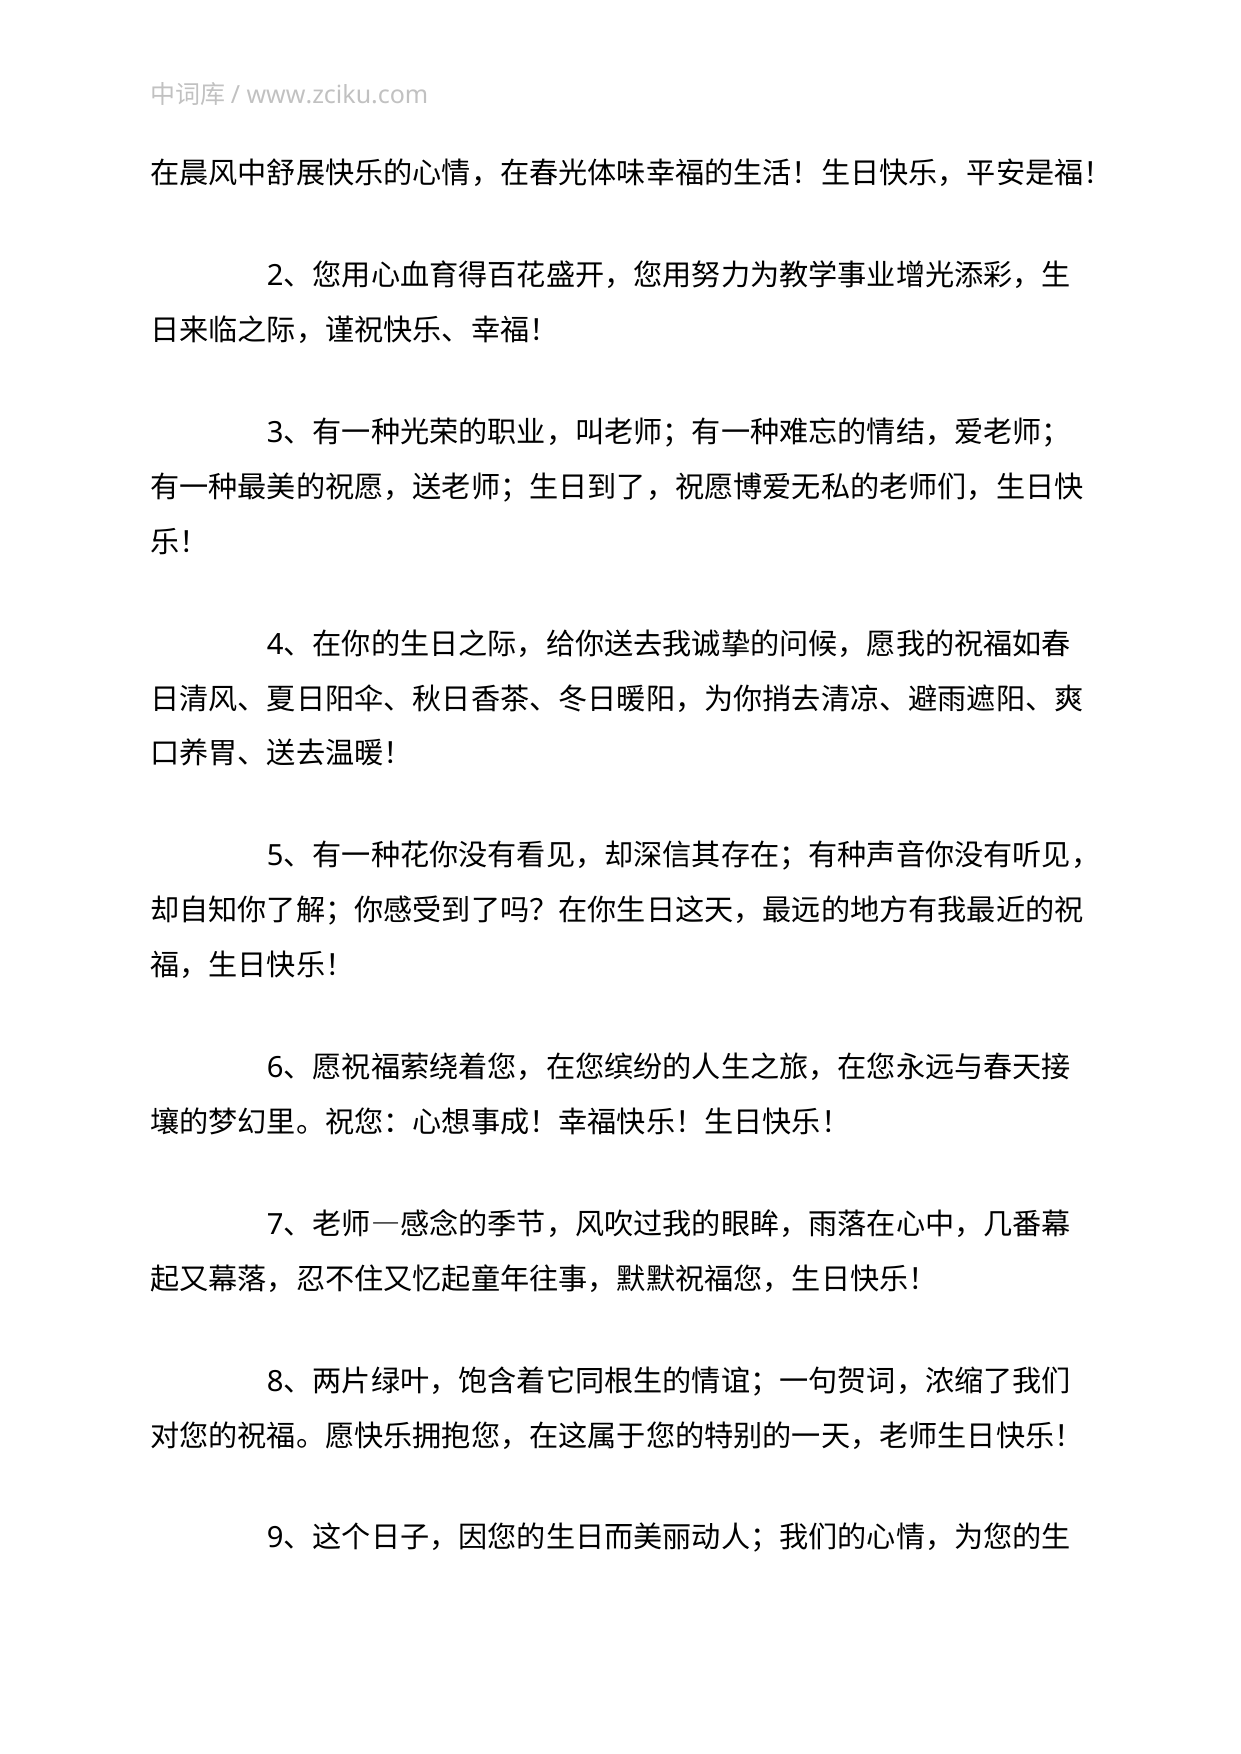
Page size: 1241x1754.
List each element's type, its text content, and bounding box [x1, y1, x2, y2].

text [150, 150, 1090, 192]
text 5、有一种花你没有看见，却深信其存在；有种声音你没有听见，却自知你了解；你感受到了吗？在你生日这天，最远的地方有我最近的祝福，生日快乐！ [150, 832, 1090, 984]
text 8、两片绿叶，饱含着它同根生的情谊；一句贺词，浓缩了我们对您的祝福。愿快乐拥抱您，在这属于您的特别的一天，老师生日快乐！ [150, 1357, 1090, 1454]
text 6、愿祝福萦绕着您，在您缤纷的人生之旅，在您永远与春天接壤的梦幻里。祝您：心想事成！幸福快乐！生日快乐！ [150, 1043, 1090, 1141]
text 3、有一种光荣的职业，叫老师；有一种难忘的情结，爱老师；有一种最美的祝愿，送老师；生日到了，祝愿博爱无私的老师们，生日快乐！ [150, 408, 1090, 561]
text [150, 1514, 1090, 1556]
text 2、您用心血育得百花盛开，您用努力为教学事业增光添彩，生日来临之际，谨祝快乐、幸福！ [150, 252, 1090, 349]
text 4、在你的生日之际，给你送去我诚挚的问候，愿我的祝福如春日清风、夏日阳伞、秋日香茶、冬日暖阳，为你捎去清凉、避雨遮阳、爽口养胃、送去温暖！ [150, 620, 1090, 772]
text 7、老师—感念的季节，风吹过我的眼眸，雨落在心中，几番幕起又幕落，忍不住又忆起童年往事，默默祝福您，生日快乐！ [150, 1200, 1090, 1298]
